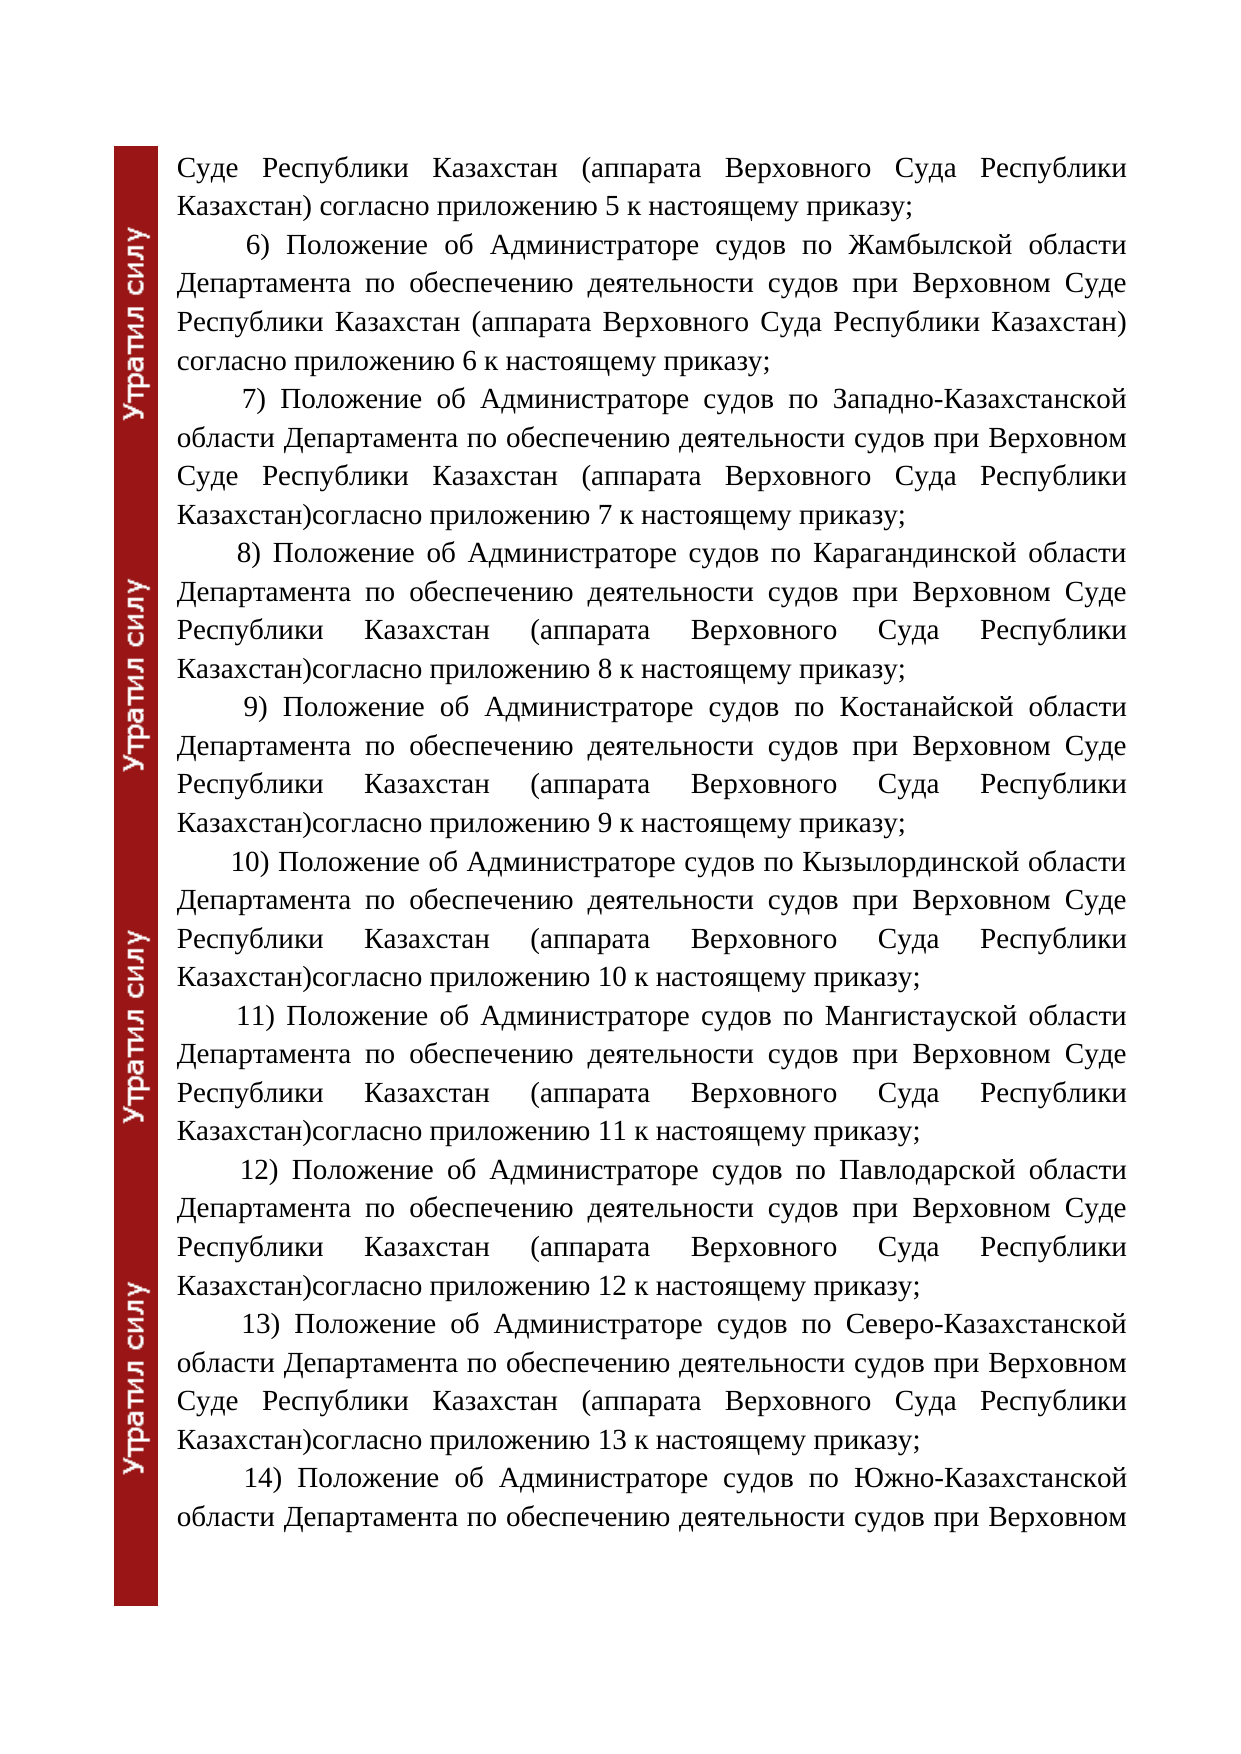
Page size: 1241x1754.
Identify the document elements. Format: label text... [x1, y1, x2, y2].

picture [114, 376, 158, 381]
picture [114, 222, 158, 227]
picture [114, 993, 158, 998]
picture [114, 1455, 158, 1460]
picture [114, 146, 158, 150]
text 13) Положение об Администраторе судов по Северо-Казахстанской области Департамента по обеспечению деятельности судов при Верховном Суде Республики Казахстан (аппарата Верховного Суда Республики Казахстан)согласно приложению 13 к настоящему приказу; [112, 1306, 1128, 1455]
picture [114, 1147, 158, 1152]
text 6) Положение об Администраторе судов по Жамбылской области Департамента по обеспечению деятельности судов при Верховном Суде Республики Казахстан (аппарата Верховного Суда Республики Казахстан) согласно приложению 6 к настоящему приказу; [112, 227, 1128, 376]
text 9) Положение об Администраторе судов по Костанайской области Департамента по обеспечению деятельности судов при Верховном Суде Республики Казахстан (аппарата Верховного Суда Республики Казахстан)согласно приложению 9 к настоящему приказу; [112, 689, 1128, 839]
picture [114, 530, 158, 535]
text 10) Положение об Администраторе судов по Кызылординской области Департамента по обеспечению деятельности судов при Верховном Суде Республики Казахстан (аппарата Верховного Суда Республики Казахстан)согласно приложению 10 к настоящему приказу; [112, 844, 1128, 993]
text 8) Положение об Администраторе судов по Карагандинской области Департамента по обеспечению деятельности судов при Верховном Суде Республики Казахстан (аппарата Верховного Суда Республики Казахстан)согласно приложению 8 к настоящему приказу; [112, 535, 1128, 684]
text 11) Положение об Администраторе судов по Мангистауской области Департамента по обеспечению деятельности судов при Верховном Суде Республики Казахстан (аппарата Верховного Суда Республики Казахстан)согласно приложению 11 к настоящему приказу; [112, 998, 1128, 1147]
picture [114, 684, 158, 689]
text 12) Положение об Администраторе судов по Павлодарской области Департамента по обеспечению деятельности судов при Верховном Суде Республики Казахстан (аппарата Верховного Суда Республики Казахстан)согласно приложению 12 к настоящему приказу; [112, 1152, 1128, 1301]
picture [114, 839, 158, 844]
text 7) Положение об Администраторе судов по Западно-Казахстанской области Департамента по обеспечению деятельности судов при Верховном Суде Республики Казахстан (аппарата Верховного Суда Республики Казахстан)согласно приложению 7 к настоящему приказу; [112, 381, 1128, 530]
picture [114, 1301, 158, 1306]
picture [114, 1532, 158, 1606]
